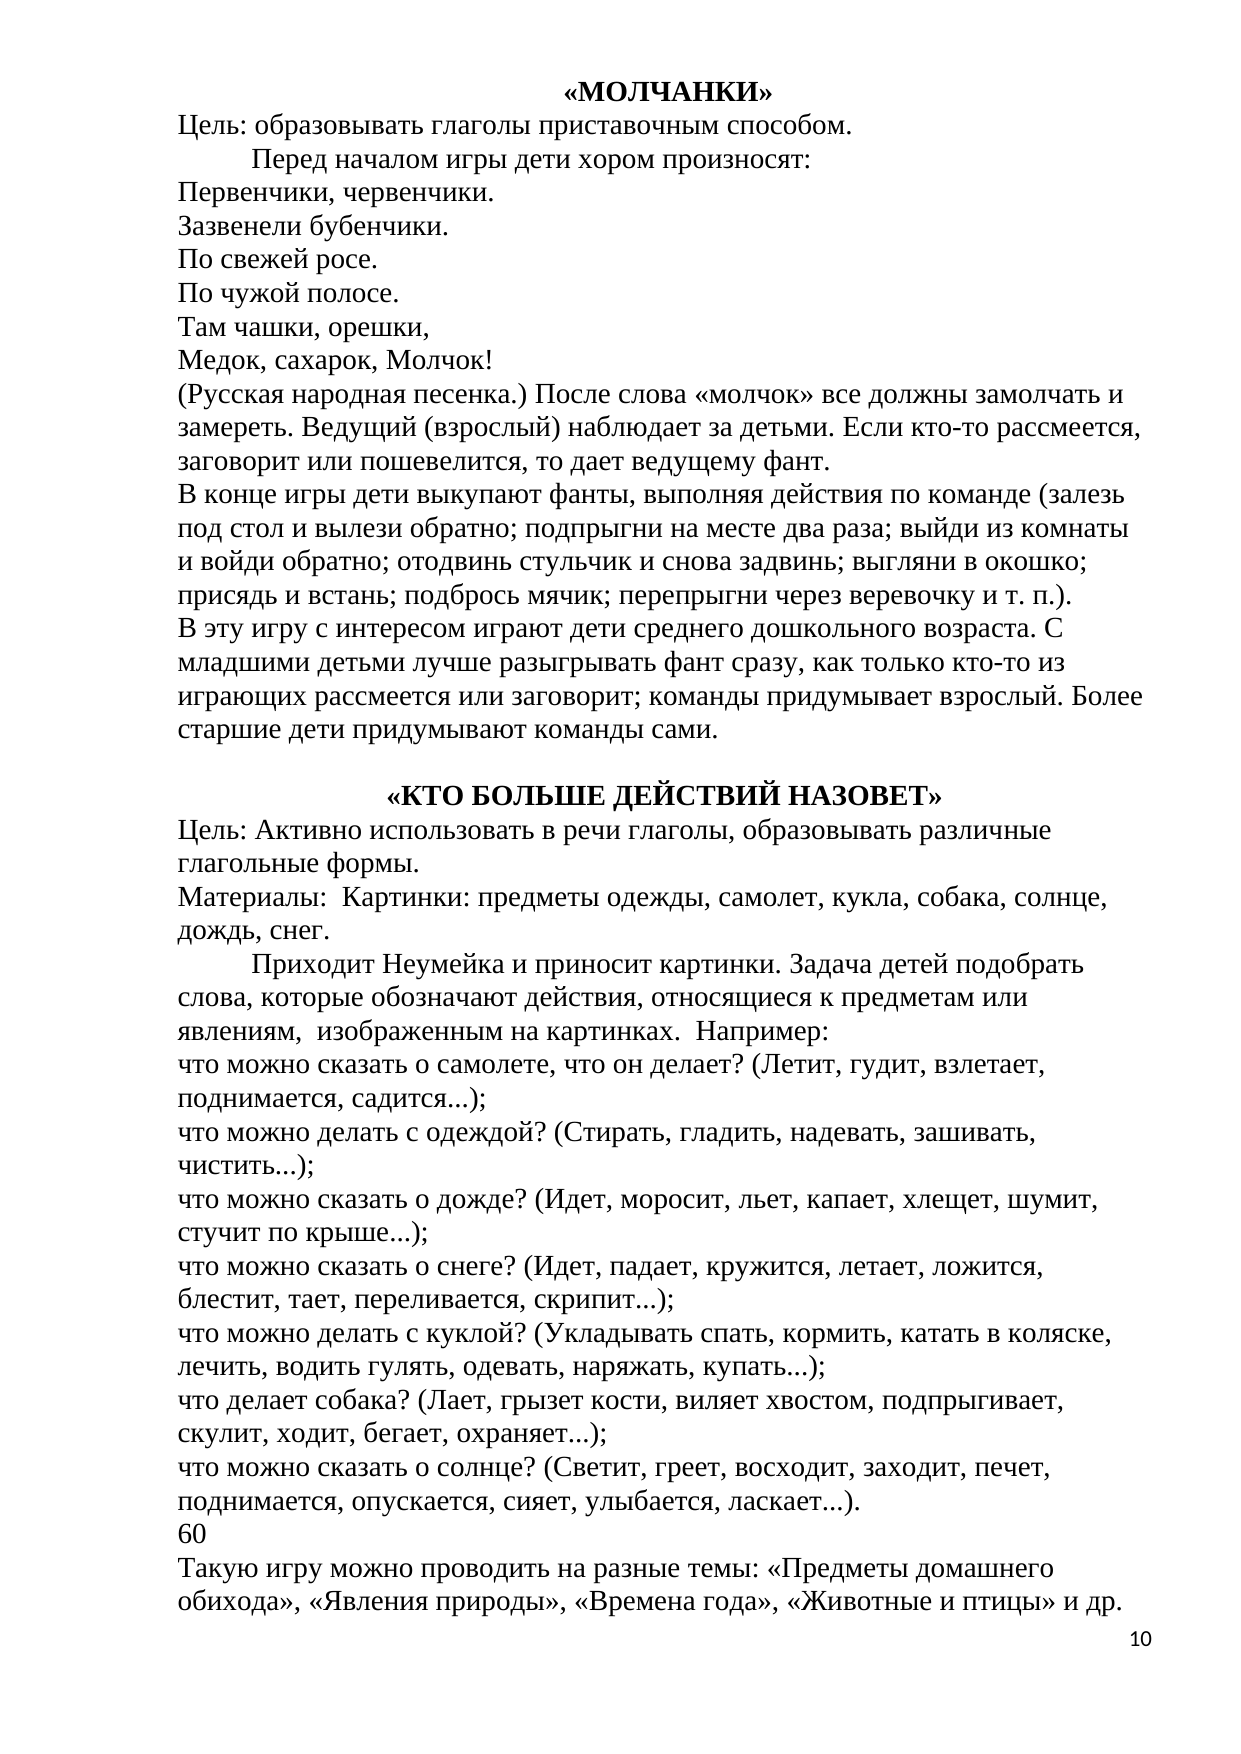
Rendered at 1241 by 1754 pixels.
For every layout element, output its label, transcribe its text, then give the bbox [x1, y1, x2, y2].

text Перед началом игры дети хором произносят: [177, 141, 1152, 174]
text Зазвенели бубенчики. [177, 208, 1152, 242]
text В конце игры дети выкупают фанты, выполняя действия по команде (залезь под стол и вылези обратно; подпрыгни на месте два раза; выйди из комнаты и войди обратно; отодвинь стульчик и снова задвинь; выгляни в окошко; присядь и встань; подбрось мячик; перепрыгни через веревочку и т. п.). [177, 476, 1152, 611]
text В эту игру с интересом играют дети среднего дошкольного возраста. С младшими детьми лучше разыгрывать фант сразу, как только кто-то из играющих рассмеется или заговорит; команды придумывает взрослый. Более старшие дети придумывают команды сами. [177, 611, 1152, 745]
text что можно делать с одеждой? (Стирать, гладить, надевать, зашивать, чистить...); [177, 1114, 1152, 1181]
text что делает собака? (Лает, грызет кости, виляет хвостом, подпрыгивает, скулит, ходит, бегает, охраняет...); [177, 1382, 1152, 1449]
text Первенчики, червенчики. [177, 174, 1152, 208]
text «МОЛЧАНКИ» [177, 74, 1152, 107]
text что можно делать с куклой? (Укладывать спать, кормить, катать в коляске, лечить, водить гулять, одевать, наряжать, купать...); [177, 1315, 1152, 1382]
text 60 [177, 1516, 1152, 1550]
text что можно сказать о самолете, что он делает? (Летит, гудит, взлетает, поднимается, садится...); [177, 1047, 1152, 1114]
text что можно сказать о снеге? (Идет, падает, кружится, летает, ложится, блестит, тает, переливается, скрипит...); [177, 1248, 1152, 1315]
text Цель: Активно использовать в речи глаголы, образовывать различные глагольные формы. [177, 812, 1152, 879]
text что можно сказать о солнце? (Светит, греет, восходит, заходит, печет, поднимается, опускается, сияет, улыбается, ласкает...). [177, 1449, 1152, 1516]
text Медок, сахарок, Молчок! [177, 342, 1152, 376]
text что можно сказать о дожде? (Идет, моросит, льет, капает, хлещет, шумит, стучит по крыше...); [177, 1181, 1152, 1248]
text Материалы: Картинки: предметы одежды, самолет, кукла, собака, солнце, дождь, снег. [177, 879, 1152, 946]
text Такую игру можно проводить на разные темы: «Предметы домашнего обихода», «Явления природы», «Времена года», «Животные и птицы» и др. [177, 1550, 1152, 1617]
text Там чашки, орешки, [177, 309, 1152, 342]
text Приходит Неумейка и приносит картинки. Задача детей подобрать слова, которые обозначают действия, относящиеся к предметам или явлениям, изображенным на картинках. Например: [177, 946, 1152, 1047]
text По чужой полосе. [177, 275, 1152, 309]
text «КТО БОЛЬШЕ ДЕЙСТВИЙ НАЗОВЕТ» [177, 778, 1152, 812]
text По свежей росе. [177, 242, 1152, 275]
text (Русская народная песенка.) После слова «молчок» все должны замолчать и замереть. Ведущий (взрослый) наблюдает за детьми. Если кто-то рассмеется, заговорит или пошевелится, то дает ведущему фант. [177, 376, 1152, 476]
text Цель: образовывать глаголы приставочным способом. [177, 107, 1152, 141]
